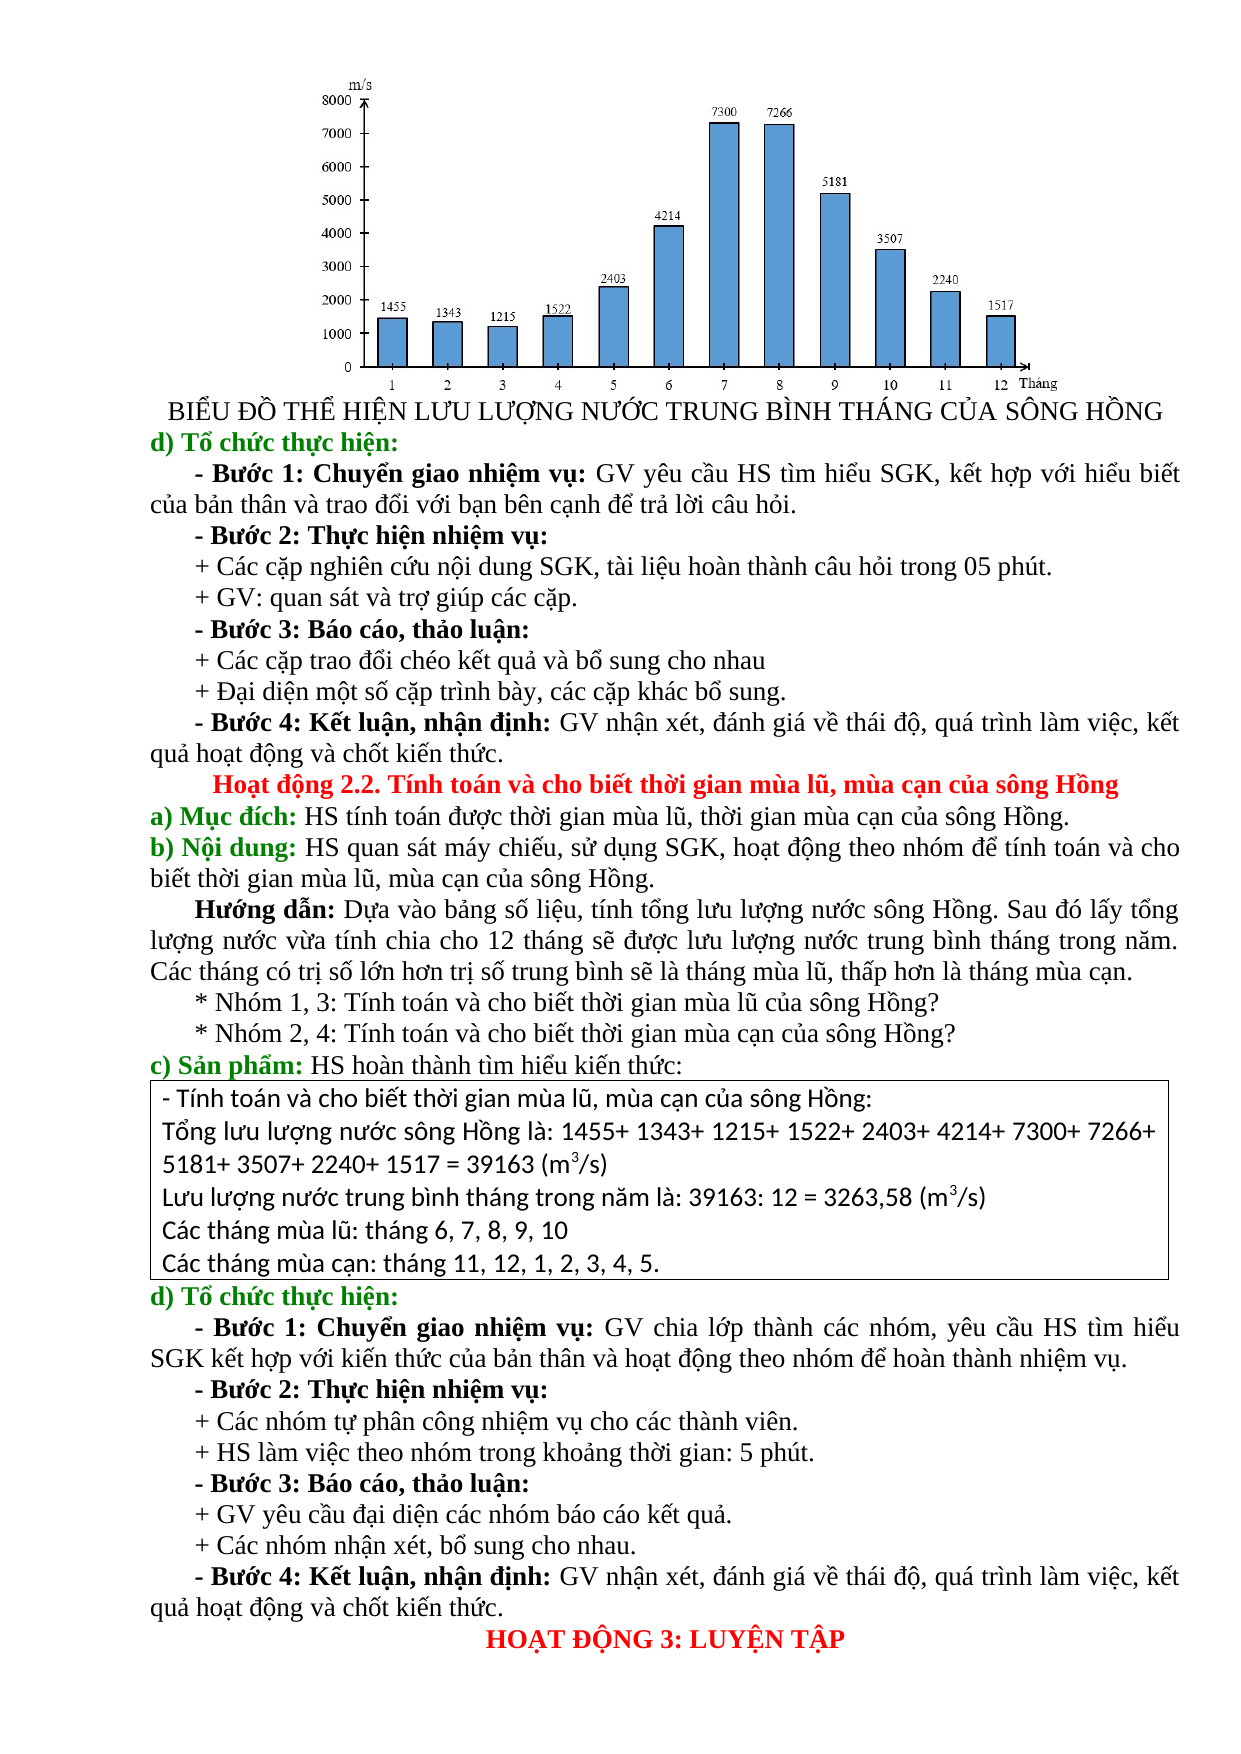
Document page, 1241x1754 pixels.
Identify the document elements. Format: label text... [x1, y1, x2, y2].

text - Bước 4: Kết luận, nhận định: GV nhận xét, đánh giá về thái độ, quá trình làm việc, kết quả hoạt động và chốt kiến thức. [150, 1560, 1181, 1623]
text + Các nhóm nhận xét, bổ sung cho nhau. [150, 1529, 1181, 1560]
text + GV: quan sát và trợ giúp các cặp. [150, 582, 1181, 613]
picture [316, 73, 1060, 395]
text + Các nhóm tự phân công nhiệm vụ cho các thành viên. [150, 1405, 1181, 1436]
text HOẠT ĐỘNG 3: LUYỆN TẬP [150, 1623, 1181, 1654]
text - Bước 2: Thực hiện nhiệm vụ: [150, 1373, 1181, 1405]
text + HS làm việc theo nhóm trong khoảng thời gian: 5 phút. [150, 1436, 1181, 1467]
text + Các cặp trao đổi chéo kết quả và bổ sung cho nhau [150, 644, 1181, 675]
text + Đại diện một số cặp trình bày, các cặp khác bổ sung. [150, 675, 1181, 706]
text c) Sản phẩm: HS hoàn thành tìm hiểu kiến thức: [150, 1049, 1181, 1080]
text - Bước 1: Chuyển giao nhiệm vụ: GV chia lớp thành các nhóm, yêu cầu HS tìm hiểu SGK kết hợp với kiến thức của bản thân và hoạt động theo nhóm để hoàn thành nhiệm vụ. [150, 1311, 1181, 1373]
text b) Nội dung: HS quan sát máy chiếu, sử dụng SGK, hoạt động theo nhóm để tính toán và cho biết thời gian mùa lũ, mùa cạn của sông Hồng. [150, 831, 1181, 893]
text Hoạt động 2.2. Tính toán và cho biết thời gian mùa lũ, mùa cạn của sông Hồng [150, 768, 1181, 799]
text a) Mục đích: HS tính toán được thời gian mùa lũ, thời gian mùa cạn của sông Hồng. [150, 799, 1181, 831]
text - Bước 4: Kết luận, nhận định: GV nhận xét, đánh giá về thái độ, quá trình làm việc, kết quả hoạt động và chốt kiến thức. [150, 706, 1181, 768]
text + Các cặp nghiên cứu nội dung SGK, tài liệu hoàn thành câu hỏi trong 05 phút. [150, 550, 1181, 582]
text - Bước 3: Báo cáo, thảo luận: [150, 1467, 1181, 1498]
text - Bước 1: Chuyển giao nhiệm vụ: GV yêu cầu HS tìm hiểu SGK, kết hợp với hiểu biết của bản thân và trao đổi với bạn bên cạnh để trả lời câu hỏi. [150, 457, 1181, 519]
text d) Tổ chức thực hiện: [150, 1280, 1181, 1311]
text * Nhóm 1, 3: Tính toán và cho biết thời gian mùa lũ của sông Hồng? [150, 986, 1181, 1018]
text - Bước 3: Báo cáo, thảo luận: [150, 613, 1181, 644]
text - Bước 2: Thực hiện nhiệm vụ: [150, 519, 1181, 550]
text BIỂU ĐỒ THỂ HIỆN LƯU LƯỢNG NƯỚC TRUNG BÌNH THÁNG CỦA SÔNG HỒNG [150, 395, 1181, 426]
text + GV yêu cầu đại diện các nhóm báo cáo kết quả. [150, 1498, 1181, 1529]
text d) Tổ chức thực hiện: [150, 426, 1181, 457]
text * Nhóm 2, 4: Tính toán và cho biết thời gian mùa cạn của sông Hồng? [150, 1018, 1181, 1049]
text Hướng dẫn: Dựa vào bảng số liệu, tính tổng lưu lượng nước sông Hồng. Sau đó lấy tổng lượng nước vừa tính chia cho 12 tháng sẽ được lưu lượng nước trung bình tháng trong năm. Các tháng có trị số lớn hơn trị số trung bình sẽ là tháng mùa lũ, thấp hơn là tháng mùa cạn. [150, 893, 1181, 986]
table_header - Tính toán và cho biết thời gian mùa lũ, mùa cạn của sông Hồng: Tổng lưu lượng nước sông Hồng là: 1455+ 1343+ 1215+ 1522+ 2403+ 4214+ 7300+ 7266+ 5181+ 3507+ 2240+ 1517 = 39163 (m3/s) Lưu lượng nước trung bình tháng trong năm là: 39163: 12 = 3263,58 (m3/s) Các tháng mùa lũ: tháng 6, 7, 8, 9, 10 Các tháng mùa cạn: tháng 11, 12, 1, 2, 3, 4, 5. [151, 1081, 1168, 1279]
